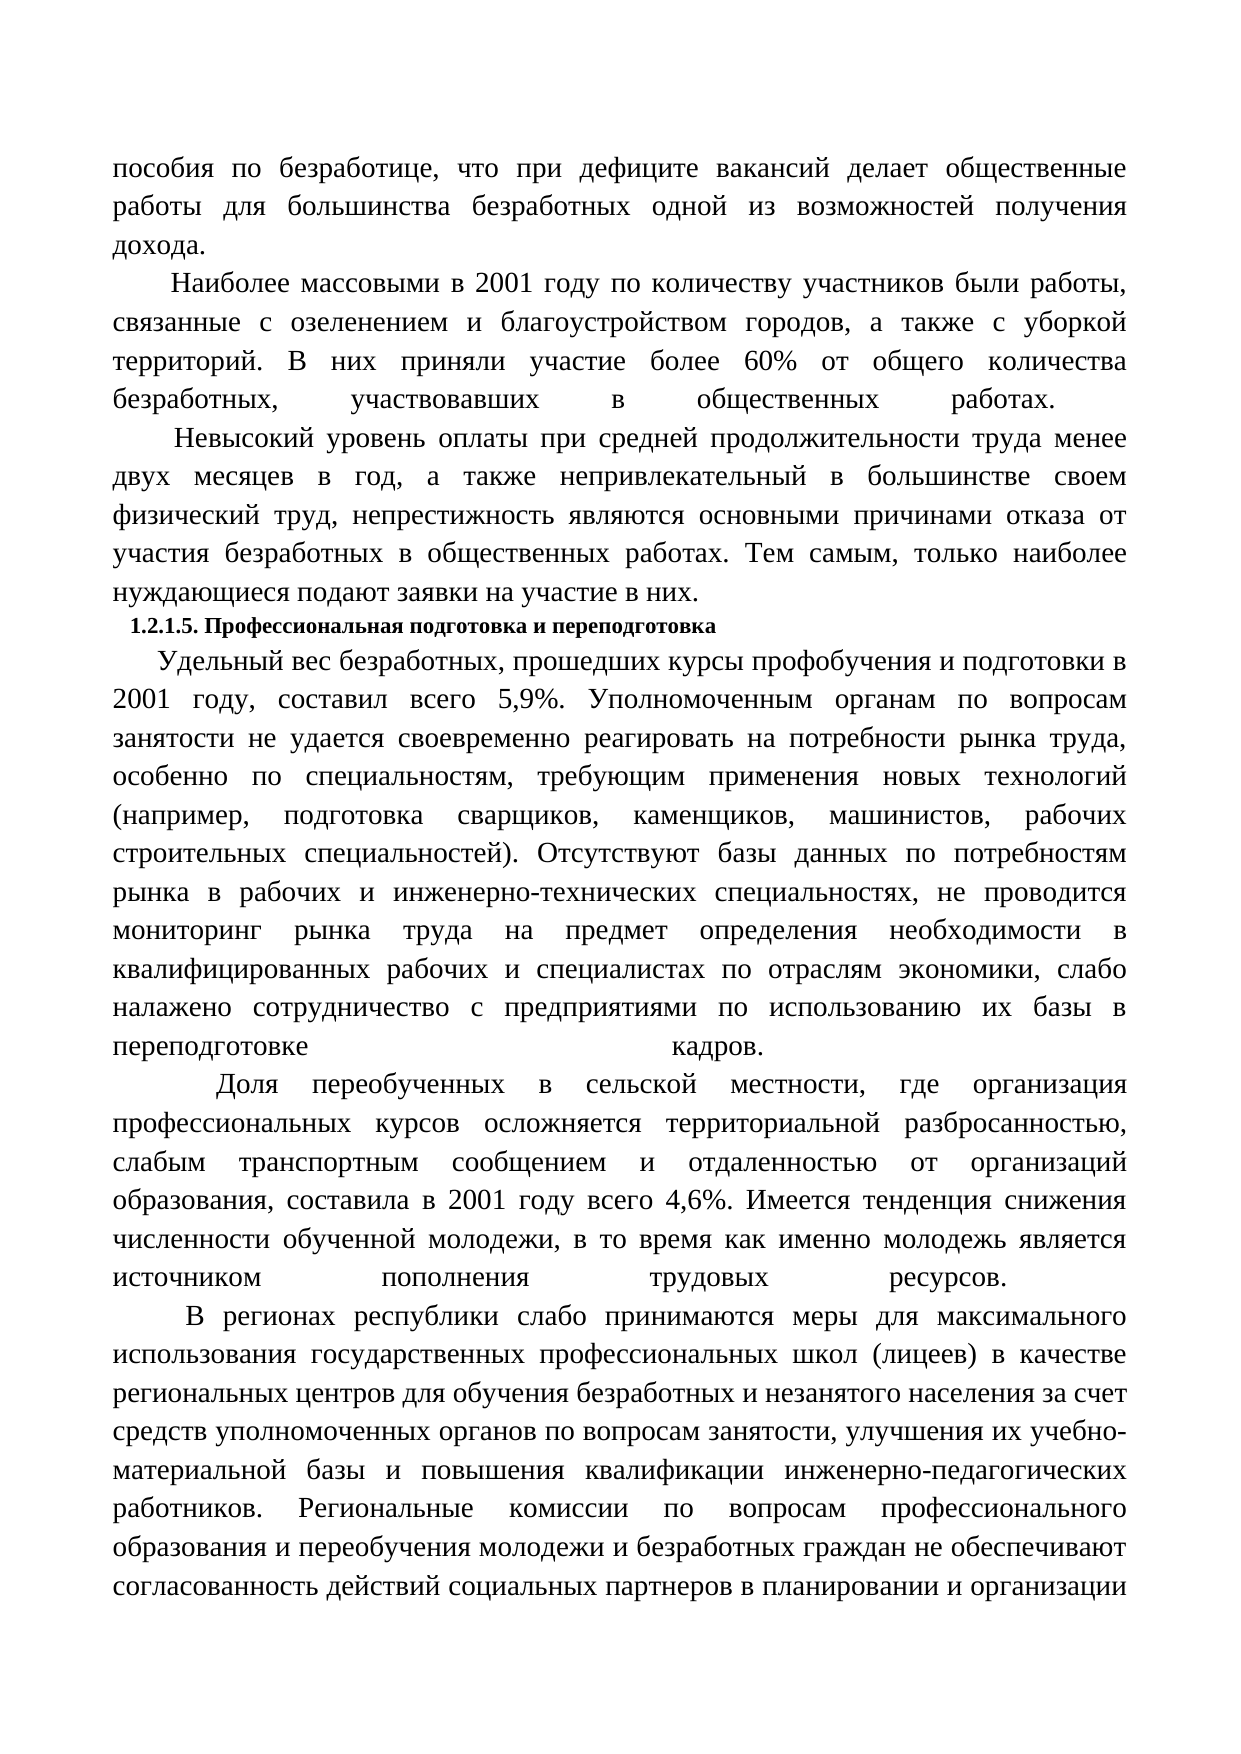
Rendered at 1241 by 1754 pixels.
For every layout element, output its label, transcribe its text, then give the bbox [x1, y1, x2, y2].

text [112, 643, 1128, 1601]
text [112, 150, 1128, 607]
text 1.2.1.5. Профессиональная подготовка и переподготовка [112, 612, 1128, 639]
